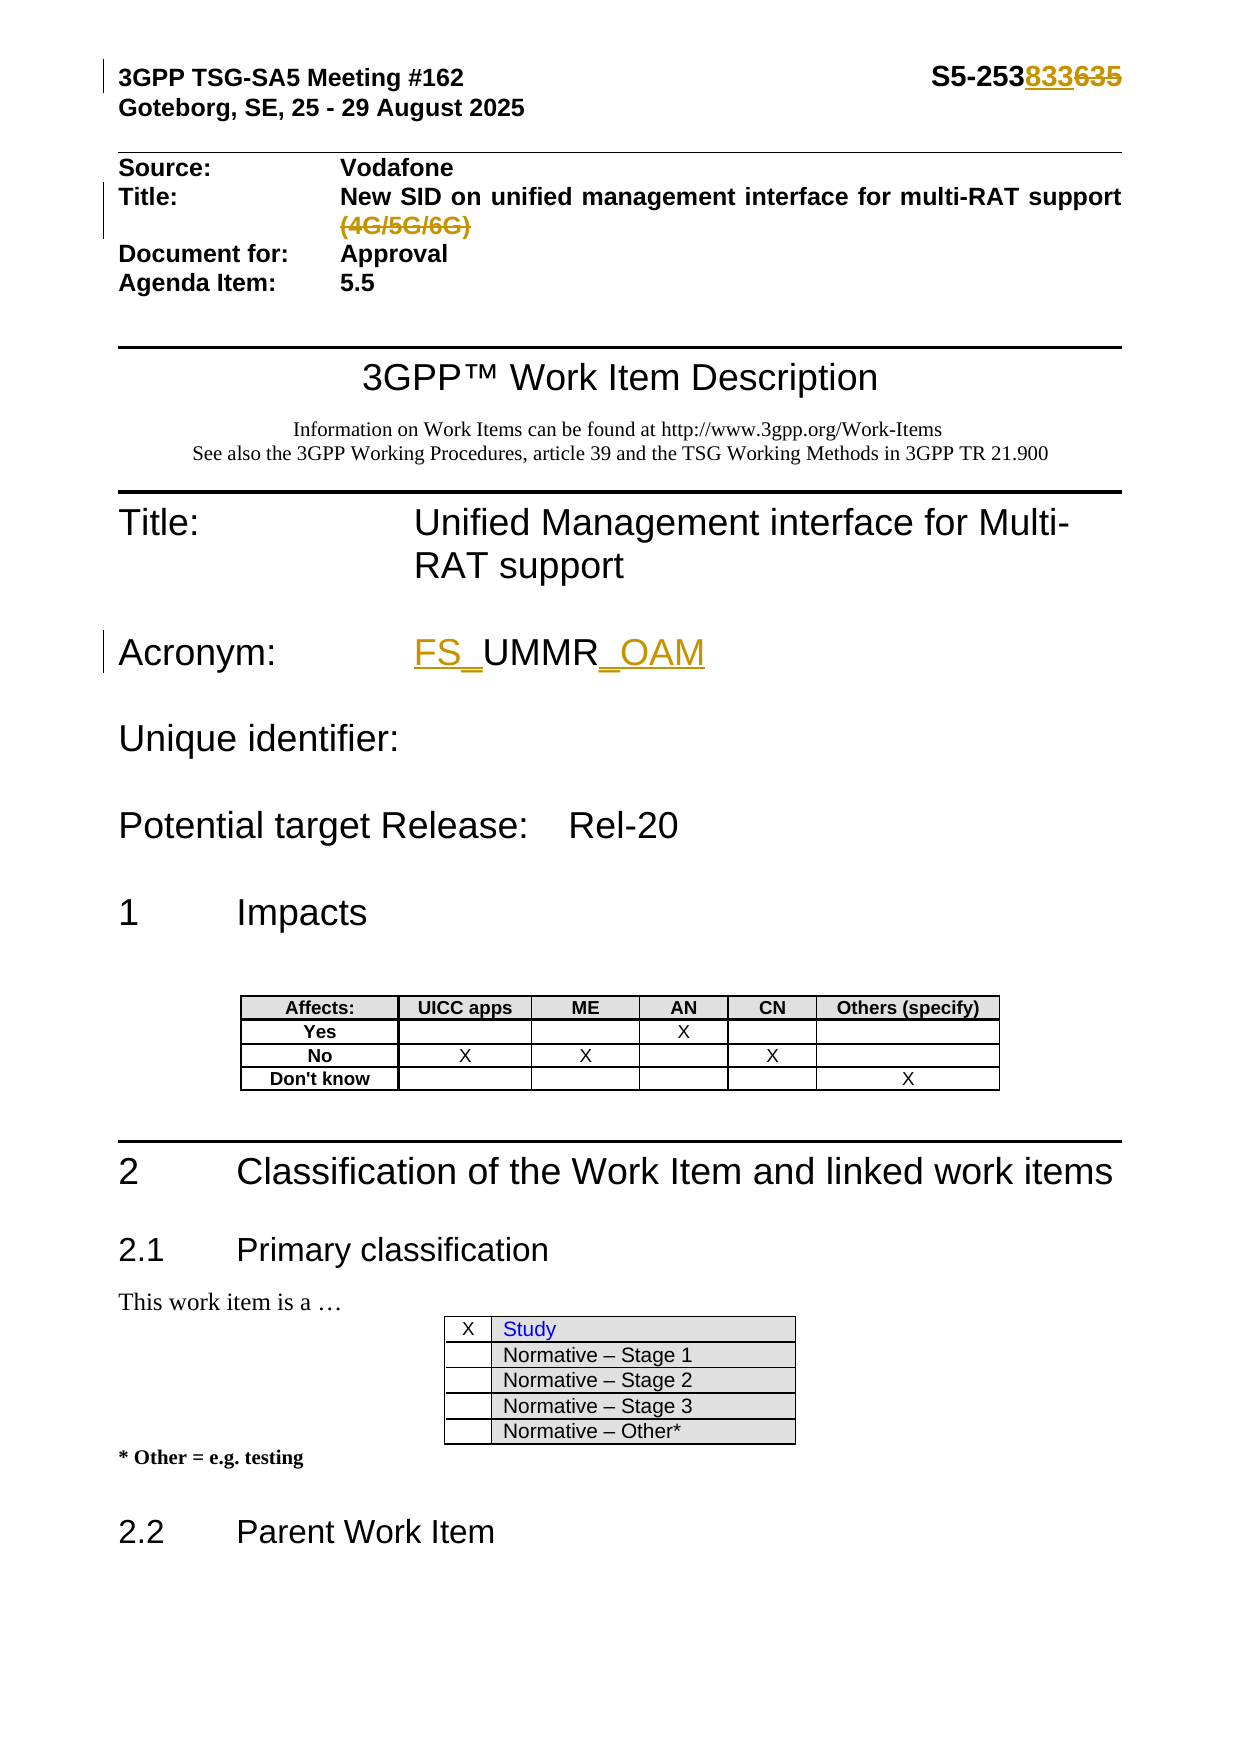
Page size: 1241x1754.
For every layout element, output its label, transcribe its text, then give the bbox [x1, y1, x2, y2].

text Document for: Approval [118, 239, 1122, 268]
table_cell Yes [242, 1021, 397, 1043]
subtitle Title: Unified Management interface for Multi-RAT support [118, 494, 1122, 586]
text * Other = e.g. testing [118, 1445, 1132, 1469]
table_cell Normative – Stage 1 [492, 1343, 795, 1367]
table_cell [400, 1021, 531, 1043]
text Source: Vodafone [118, 153, 1122, 182]
table_cell [445, 1342, 491, 1367]
table_header AN [640, 997, 727, 1018]
table_header Study [492, 1317, 795, 1341]
subtitle 3GPP™ Work Item Description [118, 349, 1122, 398]
table_cell X [532, 1045, 639, 1066]
table_cell [445, 1393, 491, 1418]
table_cell [729, 1021, 816, 1043]
table_header Others (specify) [817, 997, 999, 1018]
subtitle 2 Classification of the Work Item and linked work items [118, 1143, 1122, 1192]
subtitle 1 Impacts [118, 881, 1122, 933]
table_header Affects: [242, 997, 397, 1018]
table_cell [532, 1021, 639, 1043]
table_cell Normative – Stage 2 [492, 1368, 795, 1392]
table_cell [729, 1068, 816, 1089]
table_cell [400, 1068, 531, 1089]
text Information on Work Items can be found at http://www.3gpp.org/Work-Items See also the 3GPP Working Procedures, article 39 and the TSG Working Methods in 3GPP TR 21.900 [118, 417, 1122, 465]
subtitle 2.1 Primary classification [118, 1230, 1122, 1268]
table_cell No [242, 1045, 397, 1066]
table_cell Normative – Other* [492, 1420, 795, 1443]
text Goteborg, SE, 25 - 29 August 2025 [118, 93, 1122, 121]
table_cell X [729, 1045, 816, 1066]
text Title: New SID on unified management interface for multi-RAT support [118, 182, 1122, 239]
table_cell [640, 1068, 727, 1089]
table_cell X [640, 1021, 727, 1043]
table_header CN [729, 997, 816, 1018]
table_header UICC apps [400, 997, 531, 1018]
subtitle Potential target Release: Rel-20 [118, 794, 1122, 847]
table_cell [640, 1045, 727, 1066]
table_cell [817, 1021, 999, 1043]
text Agenda Item: 5.5 [118, 268, 1122, 297]
subtitle 2.2 Parent Work Item [118, 1512, 1122, 1550]
subtitle This work item is a … [118, 1287, 1122, 1316]
table_cell [445, 1419, 491, 1443]
subtitle Acronym: UMMR [118, 620, 1122, 673]
table_header X [445, 1317, 491, 1341]
table_cell Normative – Stage 3 [492, 1394, 795, 1418]
subtitle Unique identifier: [118, 707, 1122, 760]
table_header ME [532, 997, 639, 1018]
table_cell [445, 1368, 491, 1392]
table_cell [532, 1068, 639, 1089]
text 3GPP TSG-SA5 Meeting #162 S5-253 [118, 59, 1122, 93]
table_cell Don't know [242, 1068, 397, 1089]
table_cell X [817, 1068, 999, 1089]
table_cell [817, 1045, 999, 1066]
table_cell X [400, 1045, 531, 1066]
